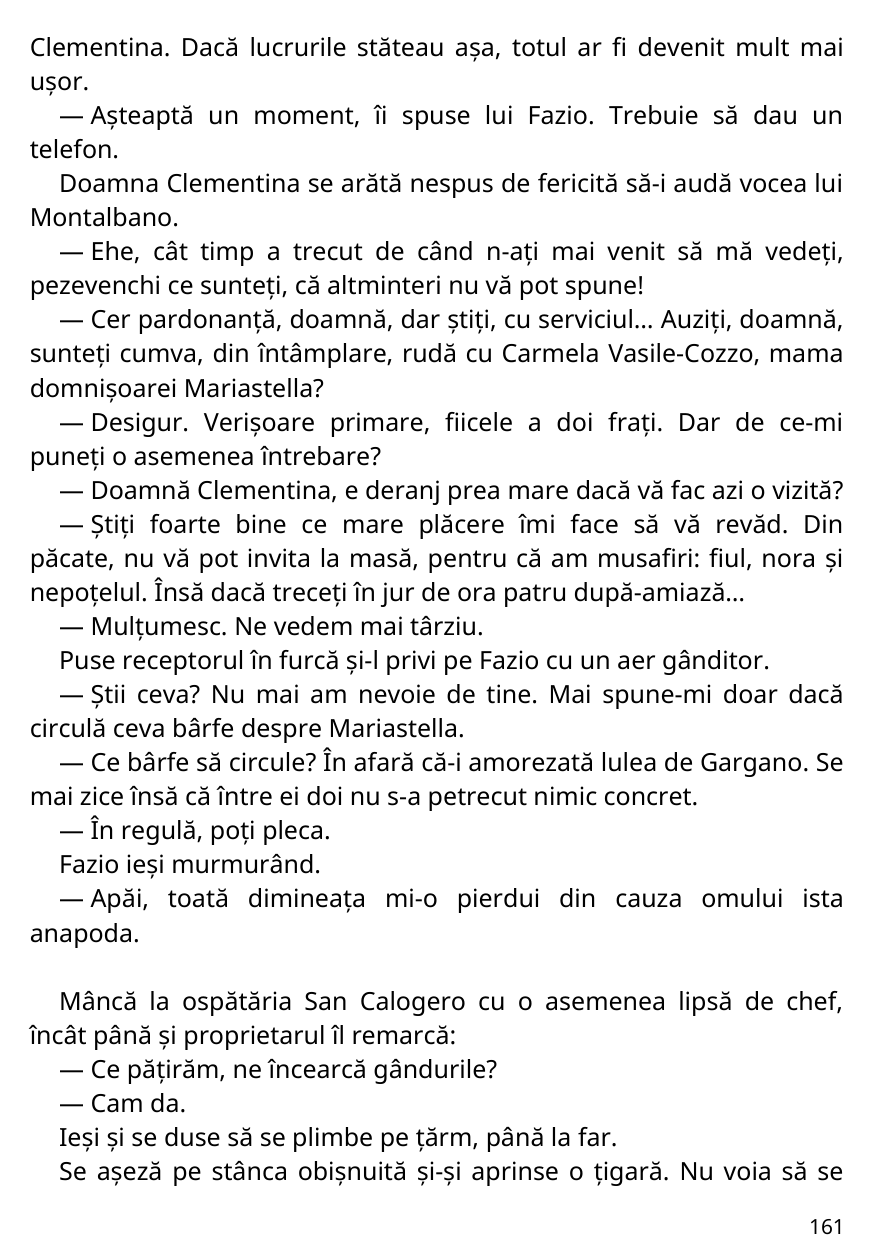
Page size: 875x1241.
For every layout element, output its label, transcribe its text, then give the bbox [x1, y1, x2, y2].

text Fazio ieşi murmurând. [29, 847, 844, 881]
text — Ştiţi foarte bine ce mare plăcere îmi face să vă revăd. Din păcate, nu vă pot invita la masă, pentru că am musafiri: fiul, nora şi nepoţelul. Însă dacă treceţi în jur de ora patru după-amiază… [29, 506, 844, 609]
text — Ştii ceva? Nu mai am nevoie de tine. Mai spune-mi doar dacă circulă ceva bârfe despre Mariastella. [29, 677, 844, 745]
text — Ce bârfe să circule? În afară că-i amorezată lulea de Gargano. Se mai zice însă că între ei doi nu s-a petrecut nimic concret. [29, 745, 844, 813]
text — Cam da. [29, 1086, 844, 1119]
text — Aşteaptă un moment, îi spuse lui Fazio. Trebuie să dau un telefon. [29, 98, 844, 166]
text — În regulă, poţi pleca. [29, 813, 844, 847]
text Puse receptorul în furcă şi-l privi pe Fazio cu un aer gânditor. [29, 643, 844, 677]
text Mâncă la ospătăria San Calogero cu o asemenea lipsă de chef, încât până şi proprietarul îl remarcă: [29, 983, 844, 1051]
text Ieşi şi se duse să se plimbe pe ţărm, până la far. [29, 1119, 844, 1154]
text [29, 1154, 844, 1188]
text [29, 29, 844, 98]
text — Desigur. Verişoare primare, fiicele a doi fraţi. Dar de ce-mi puneţi o asemenea întrebare? [29, 404, 844, 472]
text — Doamnă Clementina, e deranj prea mare dacă vă fac azi o vizită? [29, 472, 844, 506]
text — Mulţumesc. Ne vedem mai târziu. [29, 609, 844, 643]
text — Cer pardonanţă, doamnă, dar ştiţi, cu serviciul… Auziţi, doamnă, sunteţi cumva, din întâmplare, rudă cu Carmela Vasile-Cozzo, mama domnişoarei Mariastella? [29, 302, 844, 404]
text — Apăi, toată dimineaţa mi-o pierdui din cauza omului ista anapoda. [29, 881, 844, 949]
text — Ce păţirăm, ne încearcă gândurile? [29, 1051, 844, 1086]
text Doamna Clementina se arătă nespus de fericită să-i audă vocea lui Montalbano. [29, 166, 844, 234]
text — Ehe, cât timp a trecut de când n-aţi mai venit să mă vedeţi, pezevenchi ce sunteţi, că altminteri nu vă pot spune! [29, 234, 844, 302]
